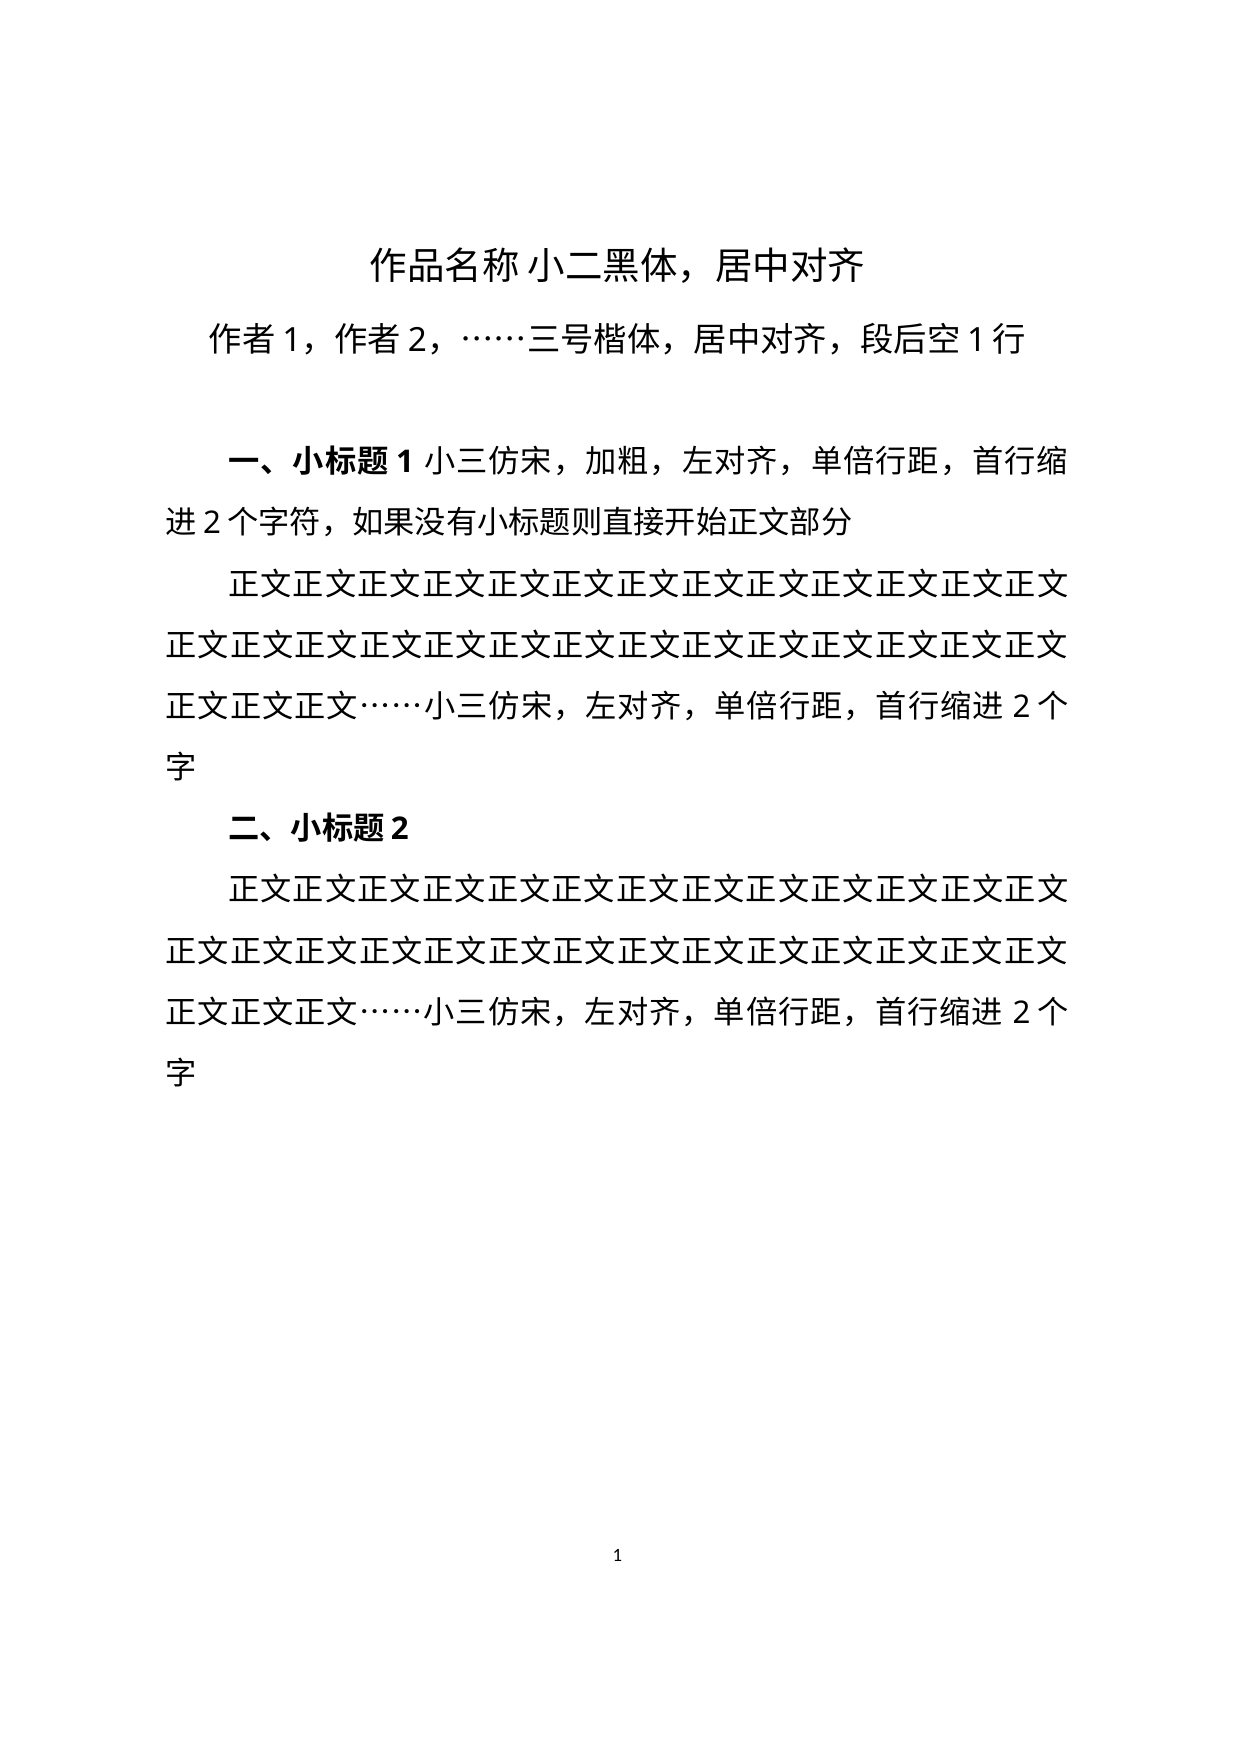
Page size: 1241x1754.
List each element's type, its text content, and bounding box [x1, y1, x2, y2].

text 正文正文正文正文正文正文正文正文正文正文正文正文正文正文正文正文正文正文正文正文正文正文正文正文正文正文正文正文正文正文……小三仿宋，左对齐，单倍行距，首行缩进2个字 [165, 551, 1069, 796]
text 正文正文正文正文正文正文正文正文正文正文正文正文正文正文正文正文正文正文正文正文正文正文正文正文正文正文正文正文正文正文……小三仿宋，左对齐，单倍行距，首行缩进2个字 [165, 857, 1069, 1101]
text 作品名称 小二黑体，居中对齐 [165, 233, 1069, 294]
text 作者1，作者2，……三号楷体，居中对齐，段后空1行 [165, 306, 1069, 367]
text 一、小标题1 小三仿宋，加粗，左对齐，单倍行距，首行缩进2个字符，如果没有小标题则直接开始正文部分 [165, 429, 1069, 551]
text 二、小标题2 [165, 796, 1069, 857]
